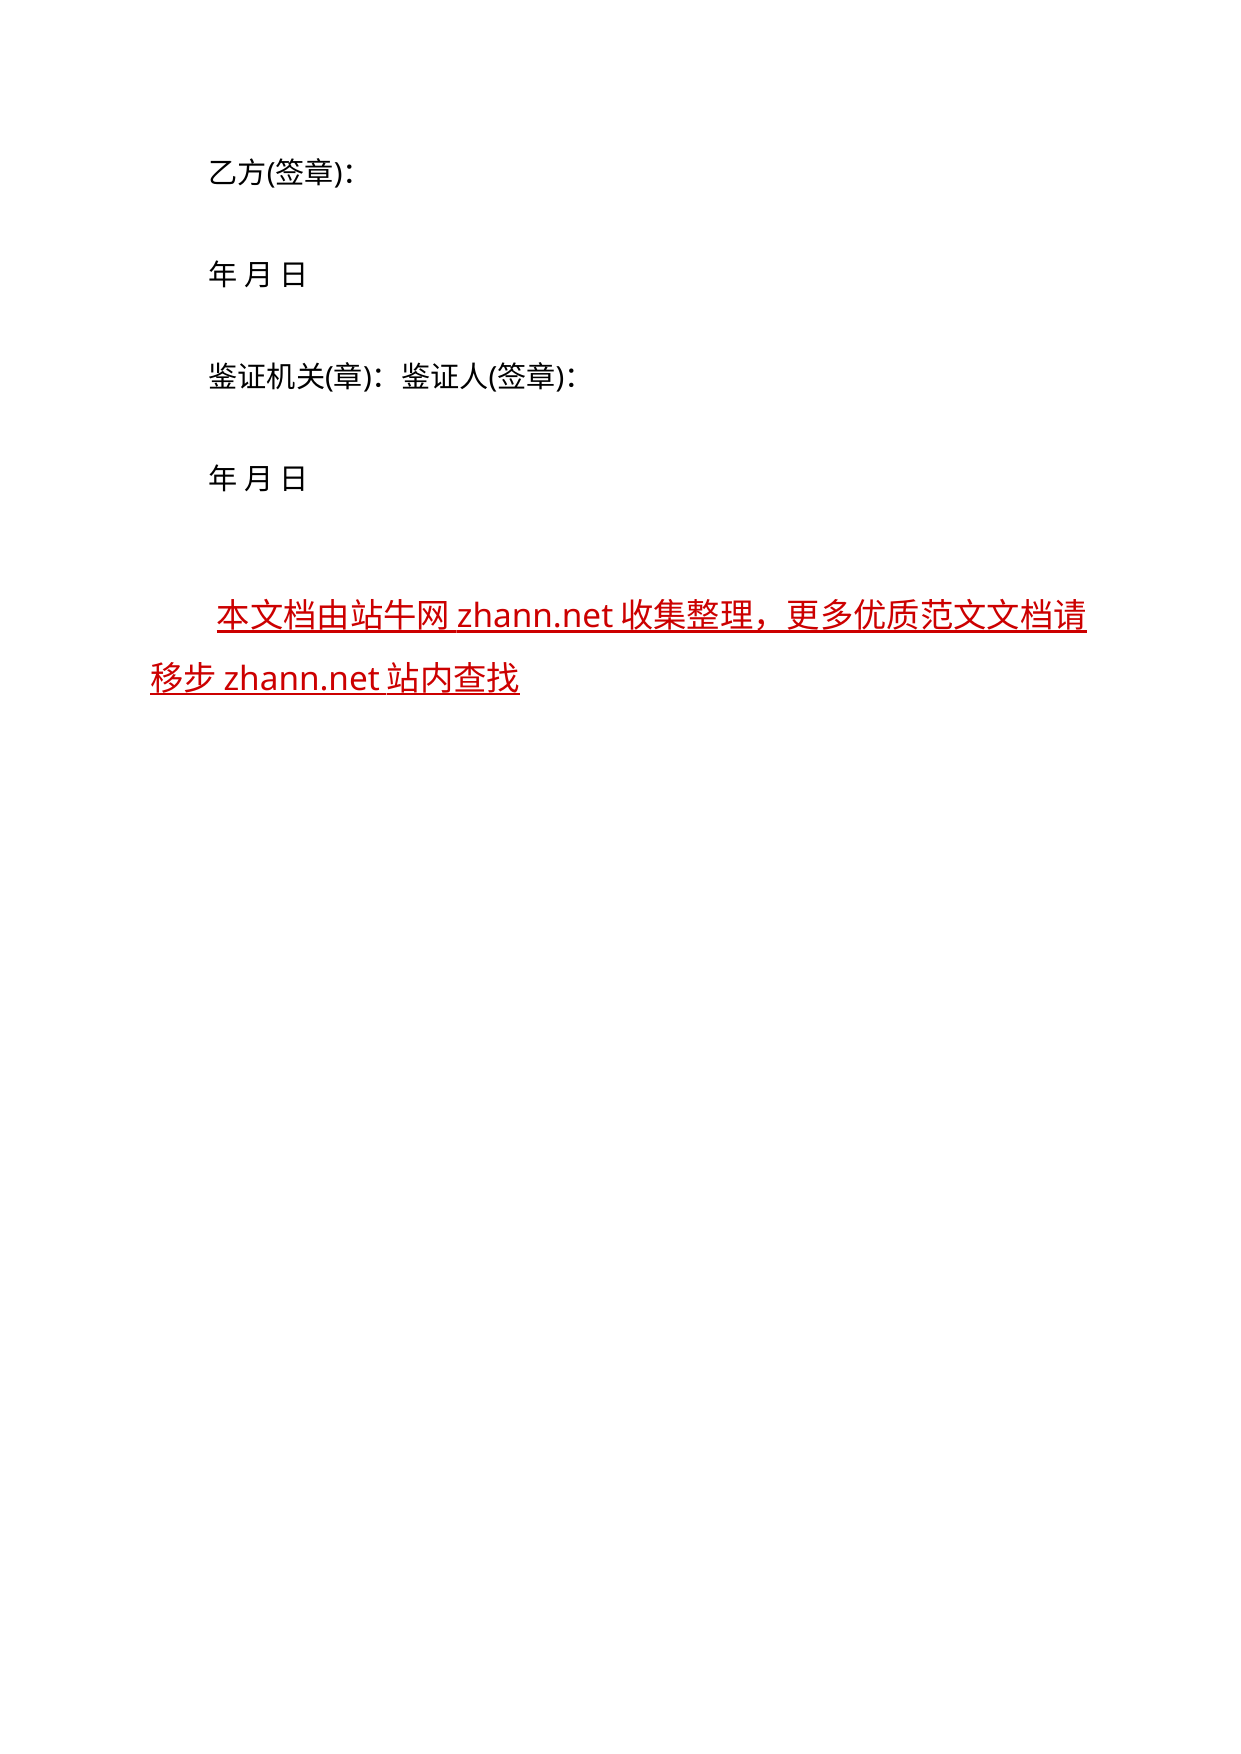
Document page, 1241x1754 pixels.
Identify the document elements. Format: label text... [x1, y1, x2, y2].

text 乙方(签章)： [150, 150, 1090, 192]
text 本文档由站牛网zhann.net收集整理，更多优质范文文档请移步zhann.net站内查找 [150, 589, 1090, 700]
text 年 月 日 [150, 456, 1090, 498]
text 年 月 日 [150, 252, 1090, 294]
text 鉴证机关(章)：鉴证人(签章)： [150, 354, 1090, 396]
